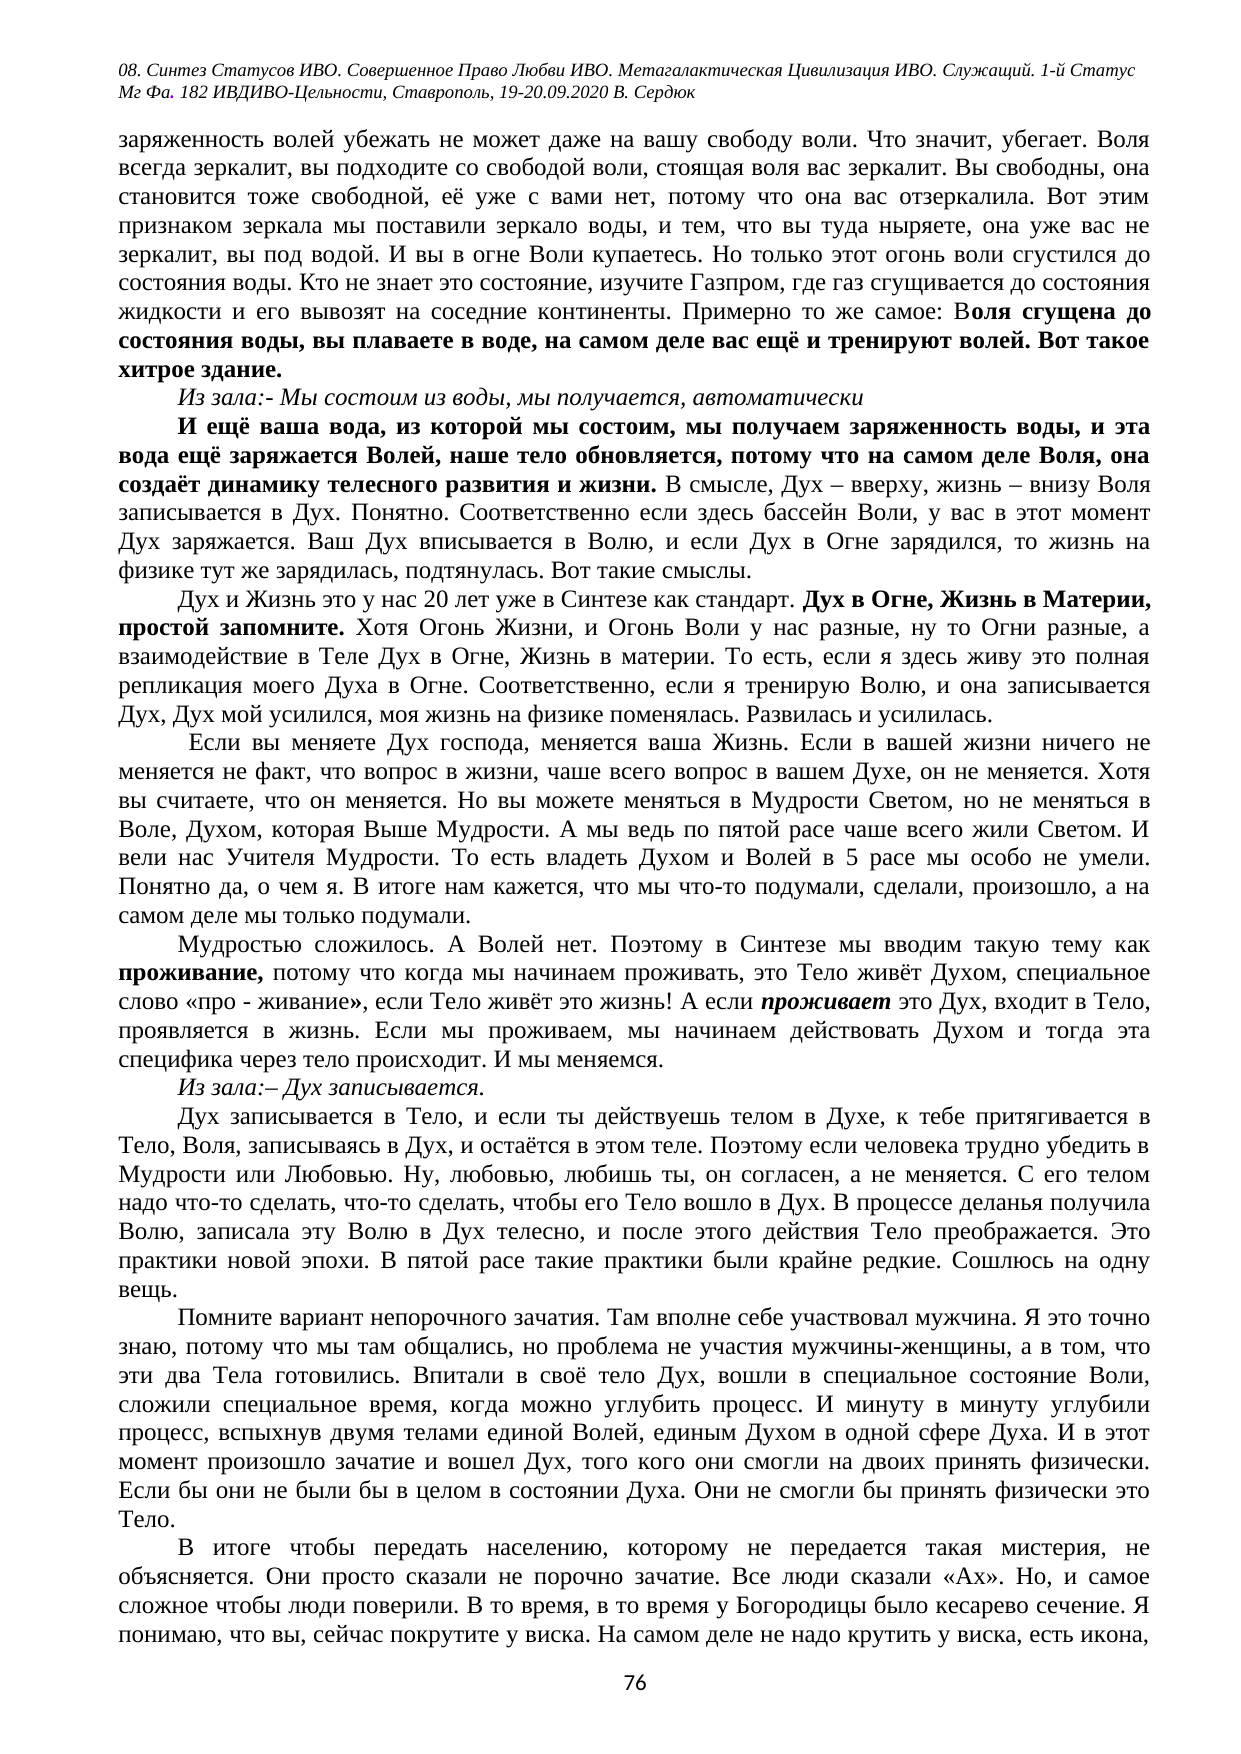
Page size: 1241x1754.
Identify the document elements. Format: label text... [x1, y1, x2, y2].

text Из зала:- Мы состоим из воды, мы получается, автоматически [118, 382, 1152, 411]
text Если вы меняете Дух господа, меняется ваша Жизнь. Если в вашей жизни ничего не меняется не факт, что вопрос в жизни, чаше всего вопрос в вашем Духе, он не меняется. Хотя вы считаете, что он меняется. Но вы можете меняться в Мудрости Светом, но не меняться в Воле, Духом, которая Выше Мудрости. А мы ведь по пятой расе чаше всего жили Светом. И вели нас Учителя Мудрости. То есть владеть Духом и Волей в 5 расе мы особо не умели. Понятно да, о чем я. В итоге нам кажется, что мы что-то подумали, сделали, произошло, а на самом деле мы только подумали. [118, 727, 1152, 929]
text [118, 1532, 1152, 1647]
text Из зала:– Дух записывается. [118, 1072, 1152, 1101]
text Дух и Жизнь это у нас 20 лет уже в Синтезе как стандарт. Дух в Огне, Жизнь в Материи, простой запомните. Хотя Огонь Жизни, и Огонь Воли у нас разные, ну то Огни разные, а взаимодействие в Теле Дух в Огне, Жизнь в материи. То есть, если я здесь живу это полная репликация моего Духа в Огне. Соответственно, если я тренирую Волю, и она записывается Дух, Дух мой усилился, моя жизнь на физике поменялась. Развилась и усилилась. [118, 584, 1152, 727]
text Мудростью сложилось. А Волей нет. Поэтому в Синтезе мы вводим такую тему как проживание, потому что когда мы начинаем проживать, это Тело живёт Духом, специальное слово «про - живание», если Тело живёт это жизнь! А если проживает это Дух, входит в Тело, проявляется в жизнь. Если мы проживаем, мы начинаем действовать Духом и тогда эта специфика через тело происходит. И мы меняемся. [118, 929, 1152, 1072]
text Дух записывается в Тело, и если ты действуешь телом в Духе, к тебе притягивается в Тело, Воля, записываясь в Дух, и остаётся в этом теле. Поэтому если человека трудно убедить в Мудрости или Любовью. Ну, любовью, любишь ты, он согласен, а не меняется. С его телом надо что-то сделать, что-то сделать, чтобы его Тело вошло в Дух. В процессе деланья получила Волю, записала эту Волю в Дух телесно, и после этого действия Тело преображается. Это практики новой эпохи. В пятой расе такие практики были крайне редкие. Сошлюсь на одну вещь. [118, 1101, 1152, 1302]
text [118, 124, 1152, 382]
text Помните вариант непорочного зачатия. Там вполне себе участвовал мужчина. Я это точно знаю, потому что мы там общались, но проблема не участия мужчины-женщины, а в том, что эти два Тела готовились. Впитали в своё тело Дух, вошли в специальное состояние Воли, сложили специальное время, когда можно углубить процесс. И минуту в минуту углубили процесс, вспыхнув двумя телами единой Волей, единым Духом в одной сфере Духа. И в этот момент произошло зачатие и вошел Дух, того кого они смогли на двоих принять физически. Если бы они не были бы в целом в состоянии Духа. Они не смогли бы принять физически это Тело. [118, 1302, 1152, 1532]
text И ещё ваша вода, из которой мы состоим, мы получаем заряженность воды, и эта вода ещё заряжается Волей, наше тело обновляется, потому что на самом деле Воля, она создаёт динамику телесного развития и жизни. В смысле, Дух – вверху, жизнь – внизу Воля записывается в Дух. Понятно. Соответственно если здесь бассейн Воли, у вас в этот момент Дух заряжается. Ваш Дух вписывается в Волю, и если Дух в Огне зарядился, то жизнь на физике тут же зарядилась, подтянулась. Вот такие смыслы. [118, 411, 1152, 584]
